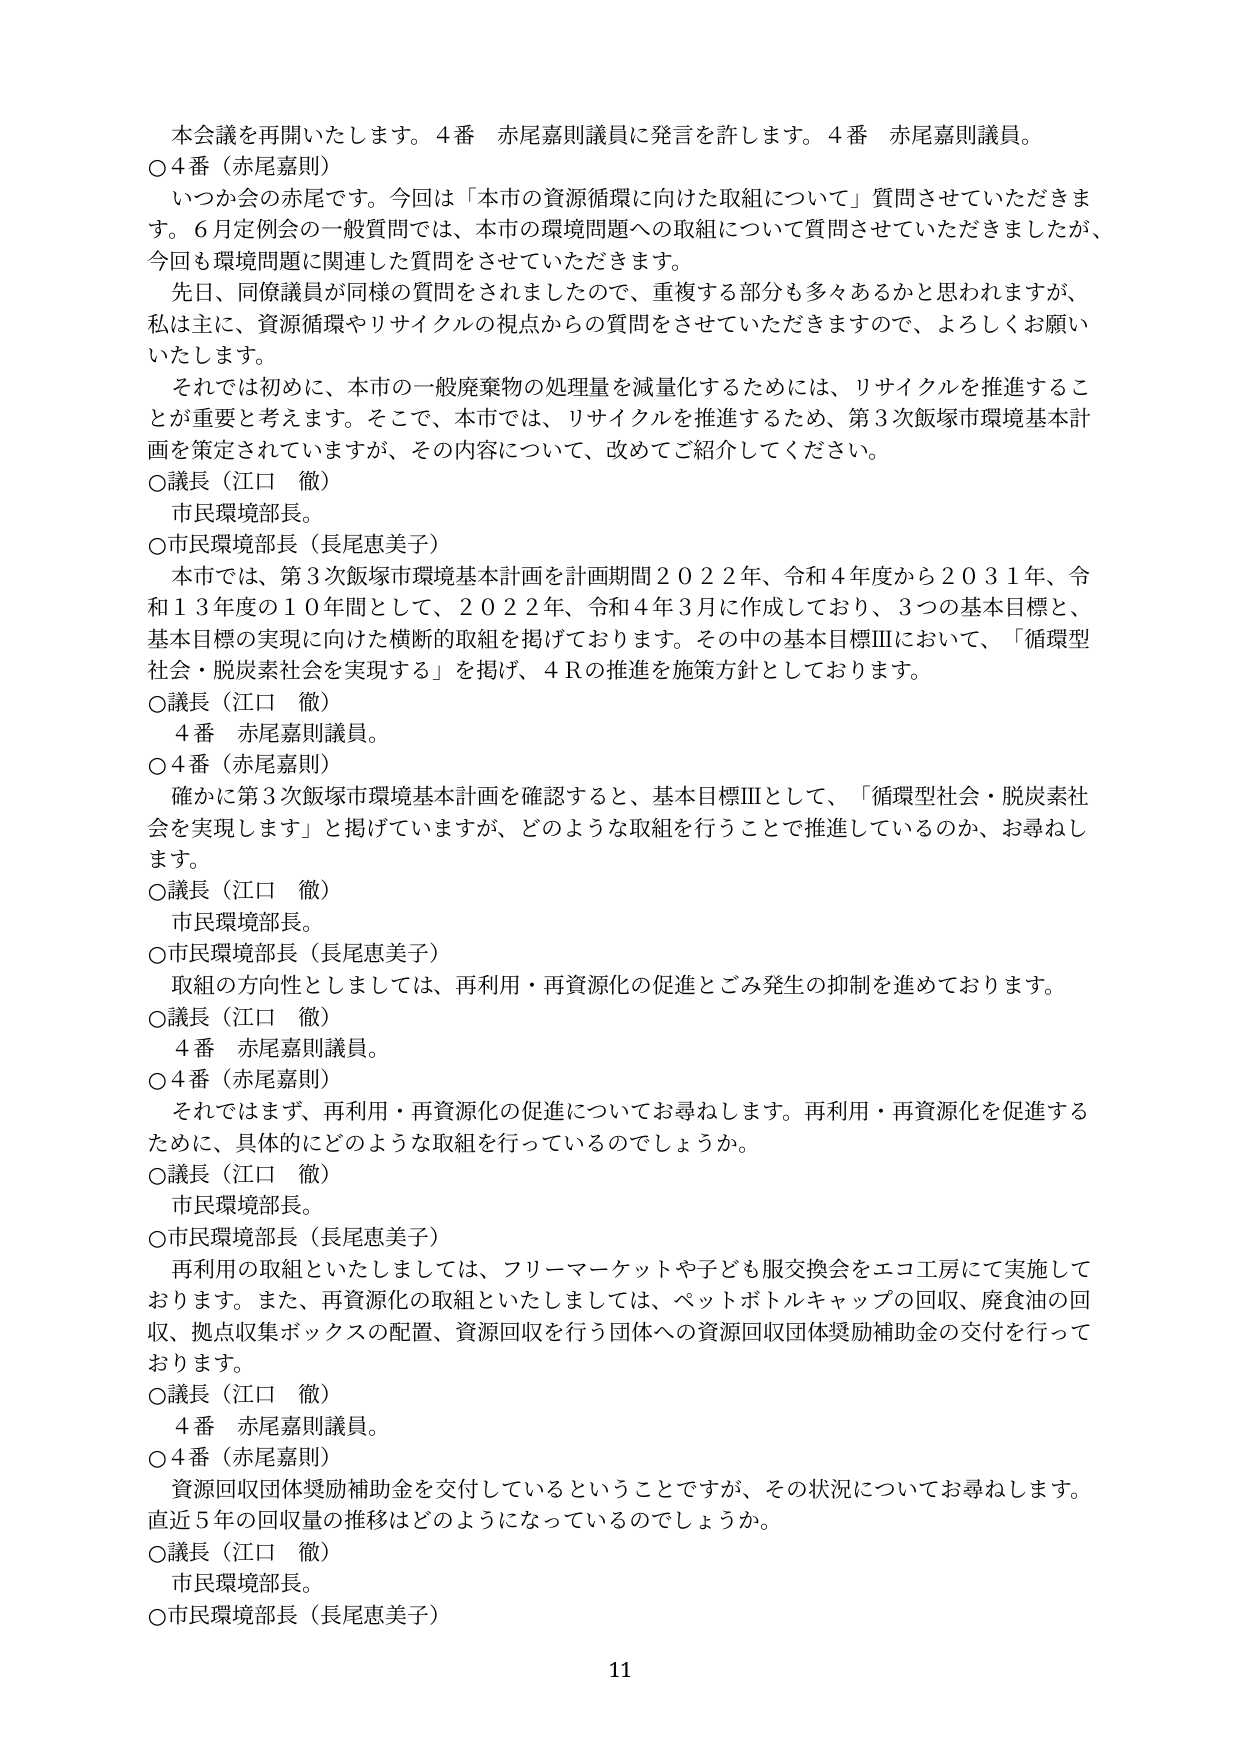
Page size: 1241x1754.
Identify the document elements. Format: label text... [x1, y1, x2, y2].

text ○４番（赤尾嘉則） [148, 1063, 1092, 1094]
text ４番 赤尾嘉則議員。 [148, 1031, 1092, 1063]
text ○議長（江口 徹） [148, 1000, 1092, 1031]
text 市民環境部長。 [148, 1567, 1092, 1598]
text 取組の方向性としましては、再利用・再資源化の促進とごみ発生の抑制を進めております。 [148, 968, 1092, 1000]
text ○４番（赤尾嘉則） [148, 1441, 1092, 1472]
text ４番 赤尾嘉則議員。 [148, 1409, 1092, 1441]
text ○議長（江口 徹） [148, 685, 1092, 716]
text ○議長（江口 徹） [148, 464, 1092, 496]
text それでは初めに、本市の一般廃棄物の処理量を減量化するためには、リサイクルを推進することが重要と考えます。そこで、本市では、リサイクルを推進するため、第３次飯塚市環境基本計画を策定されていますが、その内容について、改めてご紹介してください。 [148, 370, 1092, 464]
text ○議長（江口 徹） [148, 874, 1092, 905]
text 市民環境部長。 [148, 905, 1092, 937]
text 先日、同僚議員が同様の質問をされましたので、重複する部分も多々あるかと思われますが、私は主に、資源循環やリサイクルの視点からの質問をさせていただきますので、よろしくお願いいたします。 [148, 276, 1092, 370]
text 本市では、第３次飯塚市環境基本計画を計画期間２０２２年、令和４年度から２０３１年、令和１３年度の１０年間として、２０２２年、令和４年３月に作成しており、３つの基本目標と、基本目標の実現に向けた横断的取組を掲げております。その中の基本目標Ⅲにおいて、「循環型社会・脱炭素社会を実現する」を掲げ、４Ｒの推進を施策方針としております。 [148, 559, 1092, 685]
text ○市民環境部長（長尾恵美子） [148, 1220, 1092, 1252]
text ○４番（赤尾嘉則） [148, 149, 1092, 181]
text ○４番（赤尾嘉則） [148, 748, 1092, 779]
text ○市民環境部長（長尾恵美子） [148, 1598, 1092, 1630]
text いつか会の赤尾です。今回は「本市の資源循環に向けた取組について」質問させていただきます。６月定例会の一般質問では、本市の環境問題への取組について質問させていただきましたが、今回も環境問題に関連した質問をさせていただきます。 [148, 181, 1092, 276]
text 本会議を再開いたします。４番 赤尾嘉則議員に発言を許します。４番 赤尾嘉則議員。 [148, 118, 1092, 149]
text ○議長（江口 徹） [148, 1378, 1092, 1409]
text 市民環境部長。 [148, 1189, 1092, 1220]
text 確かに第３次飯塚市環境基本計画を確認すると、基本目標Ⅲとして、「循環型社会・脱炭素社会を実現します」と掲げていますが、どのような取組を行うことで推進しているのか、お尋ねします。 [148, 779, 1092, 874]
text ○市民環境部長（長尾恵美子） [148, 527, 1092, 559]
text 再利用の取組といたしましては、フリーマーケットや子ども服交換会をエコ工房にて実施しております。また、再資源化の取組といたしましては、ペットボトルキャップの回収、廃食油の回収、拠点収集ボックスの配置、資源回収を行う団体への資源回収団体奨励補助金の交付を行っております。 [148, 1252, 1092, 1378]
text それではまず、再利用・再資源化の促進についてお尋ねします。再利用・再資源化を促進するために、具体的にどのような取組を行っているのでしょうか。 [148, 1094, 1092, 1157]
text 資源回収団体奨励補助金を交付しているということですが、その状況についてお尋ねします。直近５年の回収量の推移はどのようになっているのでしょうか。 [148, 1472, 1092, 1535]
text ○市民環境部長（長尾恵美子） [148, 937, 1092, 968]
text ○議長（江口 徹） [148, 1535, 1092, 1567]
text 市民環境部長。 [148, 496, 1092, 527]
text ○議長（江口 徹） [148, 1157, 1092, 1189]
text ４番 赤尾嘉則議員。 [148, 716, 1092, 748]
